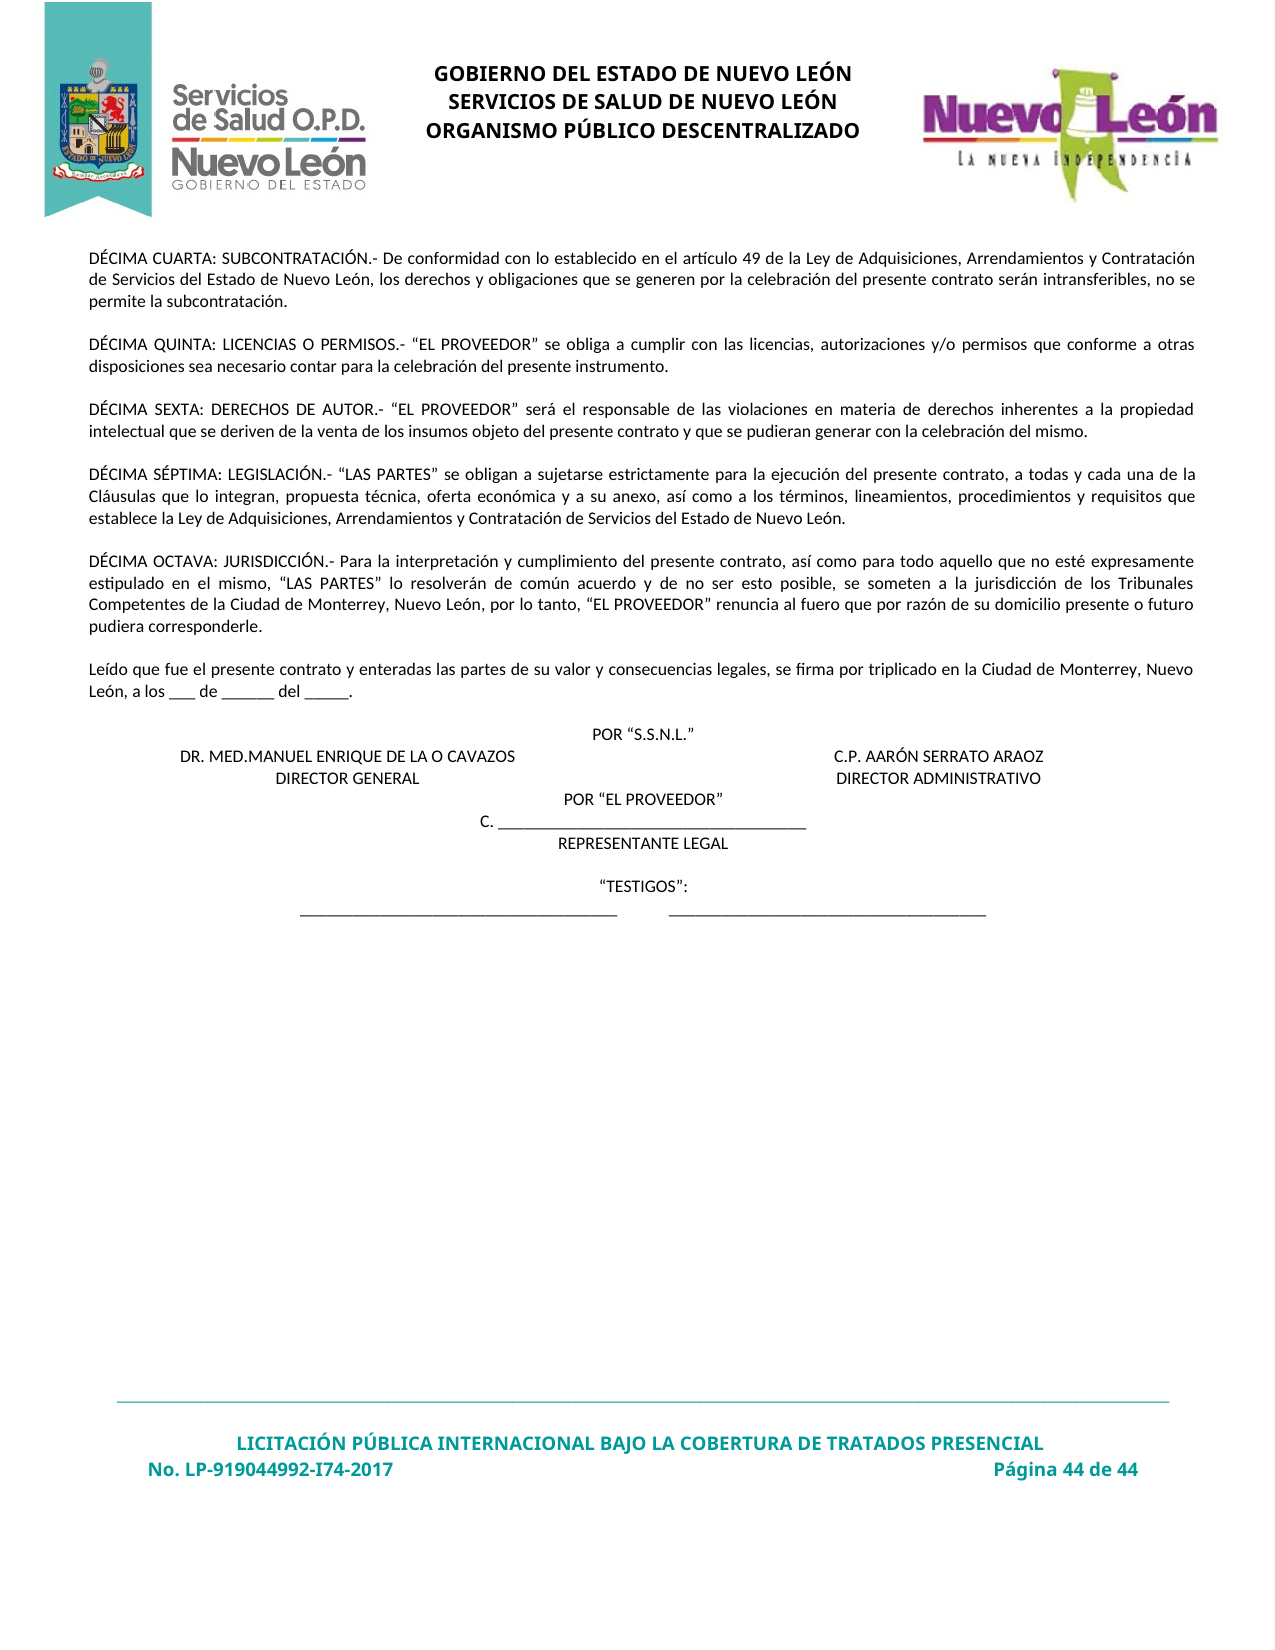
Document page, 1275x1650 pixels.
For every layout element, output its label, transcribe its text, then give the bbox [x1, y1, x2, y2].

picture [15, 2, 1249, 229]
text DIRECTOR GENERAL [89, 767, 606, 788]
text REPRESENTANTE LEGAL [89, 832, 1198, 853]
text DÉCIMA QUINTA: LICENCIAS O PERMISOS.- “EL PROVEEDOR” se obliga a cumplir con las licencias, autorizaciones y/o permisos que conforme a otras disposiciones sea necesario contar para la celebración del presente instrumento. [89, 333, 1197, 377]
text DR. MED.MANUEL ENRIQUE DE LA O CAVAZOS [89, 745, 606, 767]
text DÉCIMA SÉPTIMA: LEGISLACIÓN.- “LAS PARTES” se obligan a sujetarse estrictamente para la ejecución del presente contrato, a todas y cada una de la Cláusulas que lo integran, propuesta técnica, oferta económica y a su anexo, así como a los términos, lineamientos, procedimientos y requisitos que establece la Ley de Adquisiciones, Arrendamientos y Contratación de Servicios del Estado de Nuevo León. [89, 463, 1197, 528]
text DÉCIMA OCTAVA: JURISDICCIÓN.- Para la interpretación y cumplimiento del presente contrato, así como para todo aquello que no esté expresamente estipulado en el mismo, “LAS PARTES” lo resolverán de común acuerdo y de no ser esto posible, se someten a la jurisdicción de los Tribunales Competentes de la Ciudad de Monterrey, Nuevo León, por lo tanto, “EL PROVEEDOR” renuncia al fuero que por razón de su domicilio presente o futuro pudiera corresponderle. [89, 550, 1197, 637]
text DIRECTOR ADMINISTRATIVO [680, 767, 1198, 788]
text DÉCIMA SEXTA: DERECHOS DE AUTOR.- “EL PROVEEDOR” será el responsable de las violaciones en materia de derechos inherentes a la propiedad intelectual que se deriven de la venta de los insumos objeto del presente contrato y que se pudieran generar con la celebración del mismo. [89, 398, 1197, 442]
text Leído que fue el presente contrato y enteradas las partes de su valor y consecuencias legales, se firma por triplicado en la Ciudad de Monterrey, Nuevo León, a los ___ de ______ del _____. [89, 658, 1197, 702]
text POR “EL PROVEEDOR” [89, 788, 1198, 810]
text POR “S.S.N.L.” [89, 723, 1198, 745]
text C.P. AARÓN SERRATO ARAOZ [680, 745, 1198, 767]
text ____________________________________ ____________________________________ [89, 897, 1198, 918]
text “TESTIGOS”: [89, 875, 1198, 897]
text C. ___________________________________ [89, 810, 1198, 832]
text DÉCIMA CUARTA: SUBCONTRATACIÓN.- De conformidad con lo establecido en el artículo 49 de la Ley de Adquisiciones, Arrendamientos y Contratación de Servicios del Estado de Nuevo León, los derechos y obligaciones que se generen por la celebración del presente contrato serán intransferibles, no se permite la subcontratación. [89, 247, 1197, 312]
